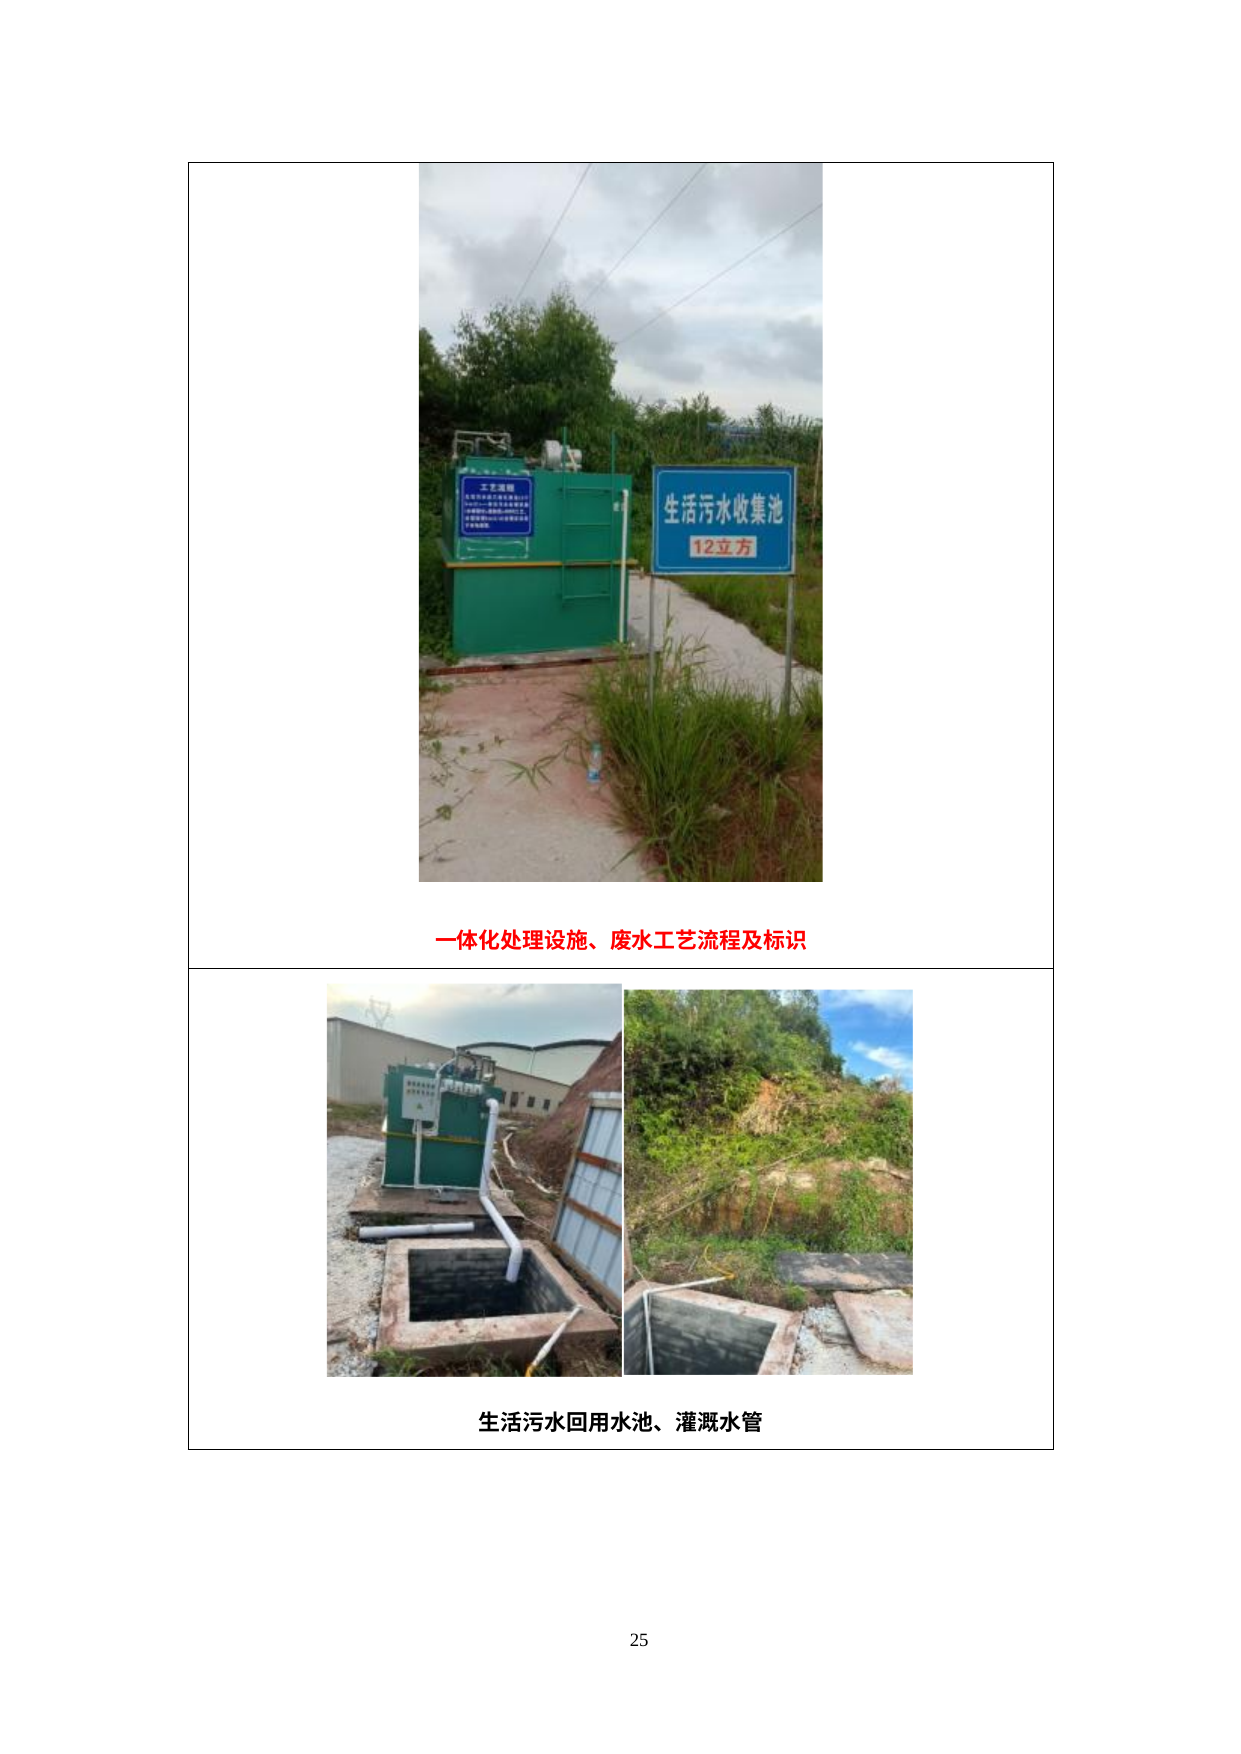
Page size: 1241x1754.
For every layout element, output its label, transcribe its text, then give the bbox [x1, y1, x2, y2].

table_header 一体化处理设施、废水工艺流程及标识 [189, 163, 1053, 968]
table_cell 生活污水回用水池、灌溉水管 [189, 969, 1053, 1449]
picture [418, 163, 823, 882]
picture [624, 990, 912, 1374]
picture [327, 984, 621, 1376]
